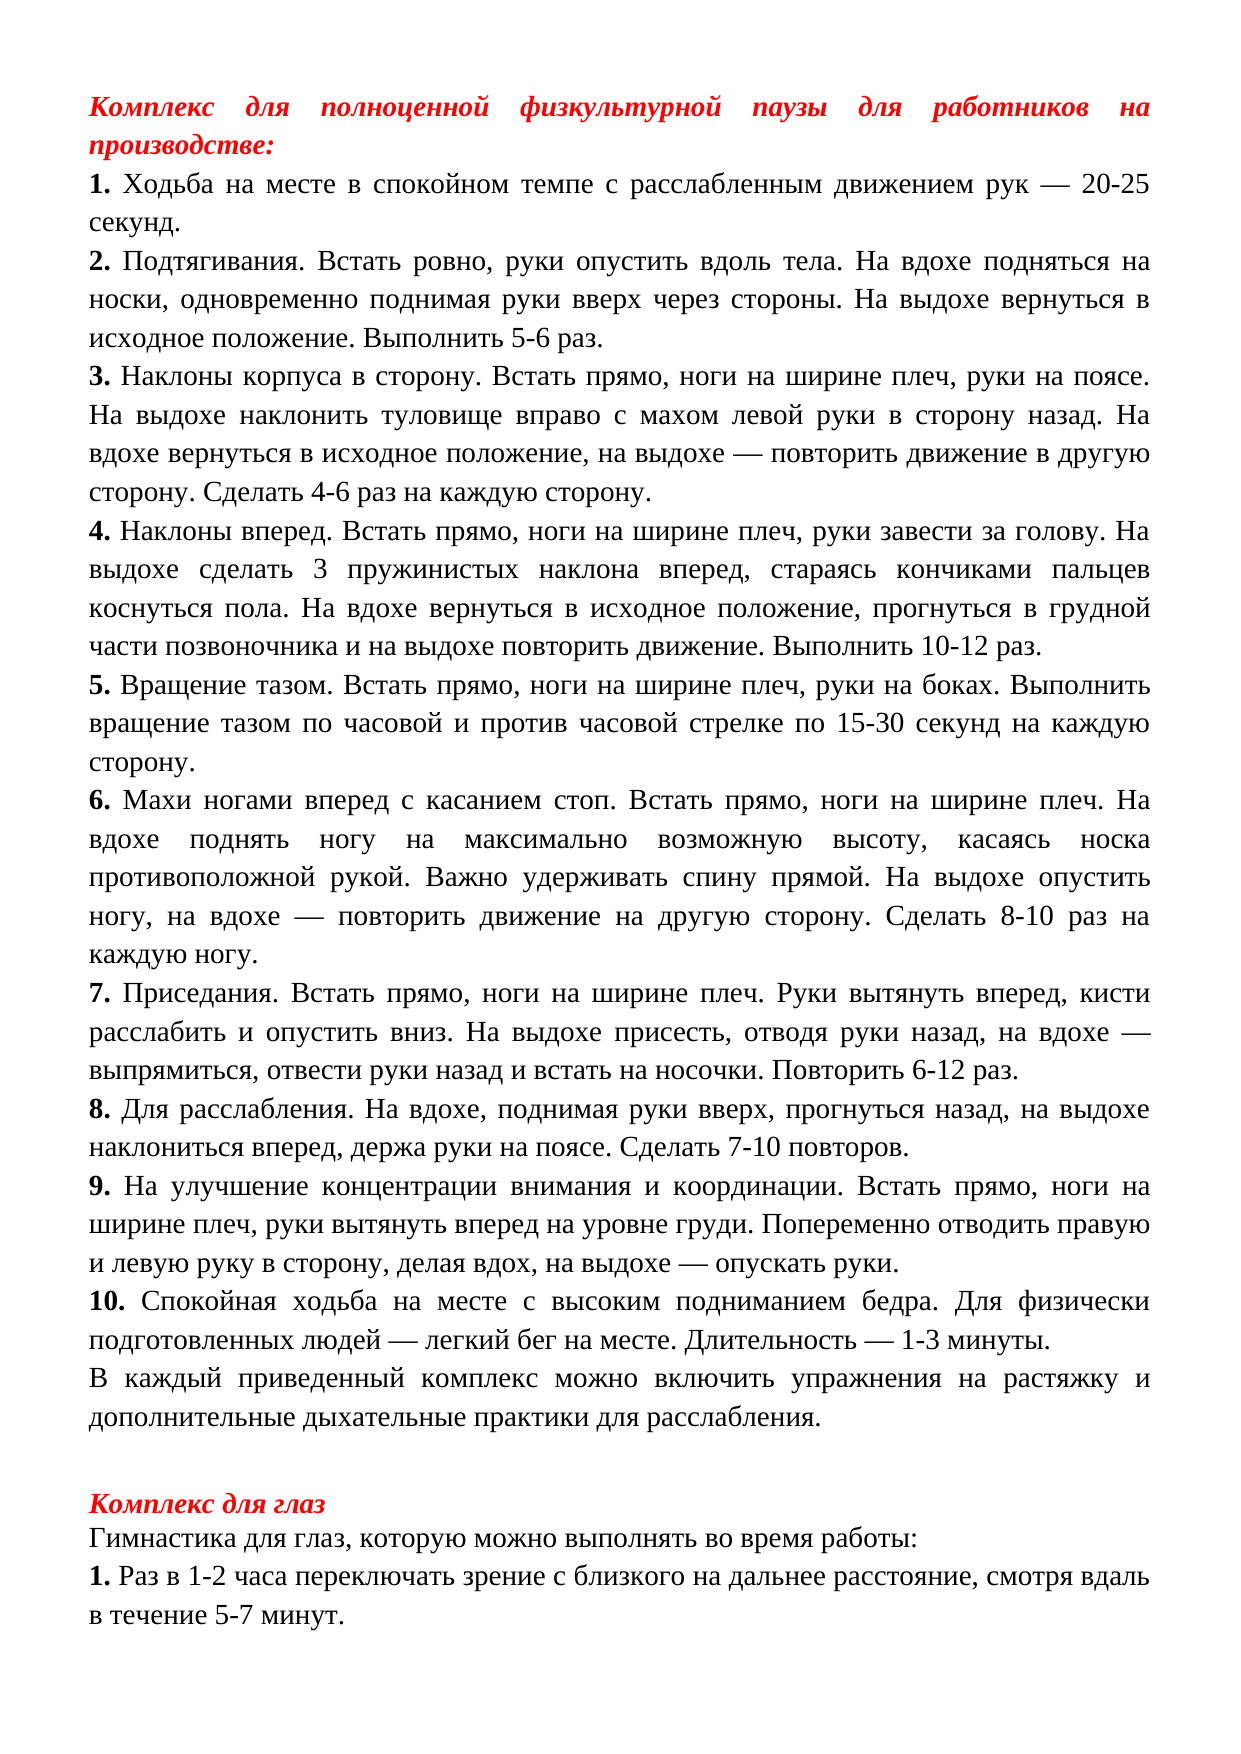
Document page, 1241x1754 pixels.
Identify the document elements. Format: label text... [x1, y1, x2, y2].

text 6. Махи ногами вперед с касанием стоп. Встать прямо, ноги на ширине плеч. На вдохе поднять ногу на максимально возможную высоту, касаясь носка противоположной рукой. Важно удерживать спину прямой. На выдохе опустить ногу, на вдохе — повторить движение на другую сторону. Сделать 8-10 раз на каждую ногу. [89, 782, 1152, 970]
text В каждый приведенный комплекс можно включить упражнения на растяжку и дополнительные дыхательные практики для расслабления. [89, 1361, 1152, 1433]
text 7. Приседания. Встать прямо, ноги на ширине плеч. Руки вытянуть вперед, кисти расслабить и опустить вниз. На выдохе присесть, отводя руки назад, на вдохе — выпрямиться, отвести руки назад и встать на носочки. Повторить 6-12 раз. [89, 975, 1152, 1086]
text 4. Наклоны вперед. Встать прямо, ноги на ширине плеч, руки завести за голову. На выдохе сделать 3 пружинистых наклона вперед, стараясь кончиками пальцев коснуться пола. На вдохе вернуться в исходное положение, прогнуться в грудной части позвоночника и на выдохе повторить движение. Выполнить 10-12 раз. [89, 513, 1152, 662]
text 5. Вращение тазом. Встать прямо, ноги на ширине плеч, руки на боках. Выполнить вращение тазом по часовой и против часовой стрелке по 15-30 секунд на каждую сторону. [89, 667, 1152, 777]
text 2. Подтягивания. Встать ровно, руки опустить вдоль тела. На вдохе подняться на носки, одновременно поднимая руки вверх через стороны. На выдохе вернуться в исходное положение. Выполнить 5-6 раз. [89, 243, 1152, 353]
text 1. Ходьба на месте в спокойном темпе с расслабленным движением рук — 20-25 секунд. [89, 166, 1152, 238]
text 10. Спокойная ходьба на месте с высоким подниманием бедра. Для физически подготовленных людей — легкий бег на месте. Длительность — 1-3 минуты. [89, 1283, 1152, 1356]
text 9. На улучшение концентрации внимания и координации. Встать прямо, ноги на ширине плеч, руки вытянуть вперед на уровне груди. Попеременно отводить правую и левую руку в сторону, делая вдох, на выдохе — опускать руки. [89, 1168, 1152, 1278]
text Комплекс для полноценной физкультурной паузы для работников на производстве: [89, 89, 1152, 161]
text 1. Раз в 1-2 часа переключать зрение с близкого на дальнее расстояние, смотря вдаль в течение 5-7 минут. [89, 1558, 1152, 1631]
text Комплекс для глаз [89, 1476, 1152, 1520]
text 8. Для расслабления. На вдохе, поднимая руки вверх, прогнуться назад, на выдохе наклониться вперед, держа руки на поясе. Сделать 7-10 повторов. [89, 1091, 1152, 1163]
text 3. Наклоны корпуса в сторону. Встать прямо, ноги на ширине плеч, руки на поясе. На выдохе наклонить туловище вправо с махом левой руки в сторону назад. На вдохе вернуться в исходное положение, на выдохе — повторить движение в другую сторону. Сделать 4-6 раз на каждую сторону. [89, 358, 1152, 508]
text Гимнастика для глаз, которую можно выполнять во время работы: [89, 1520, 1152, 1553]
